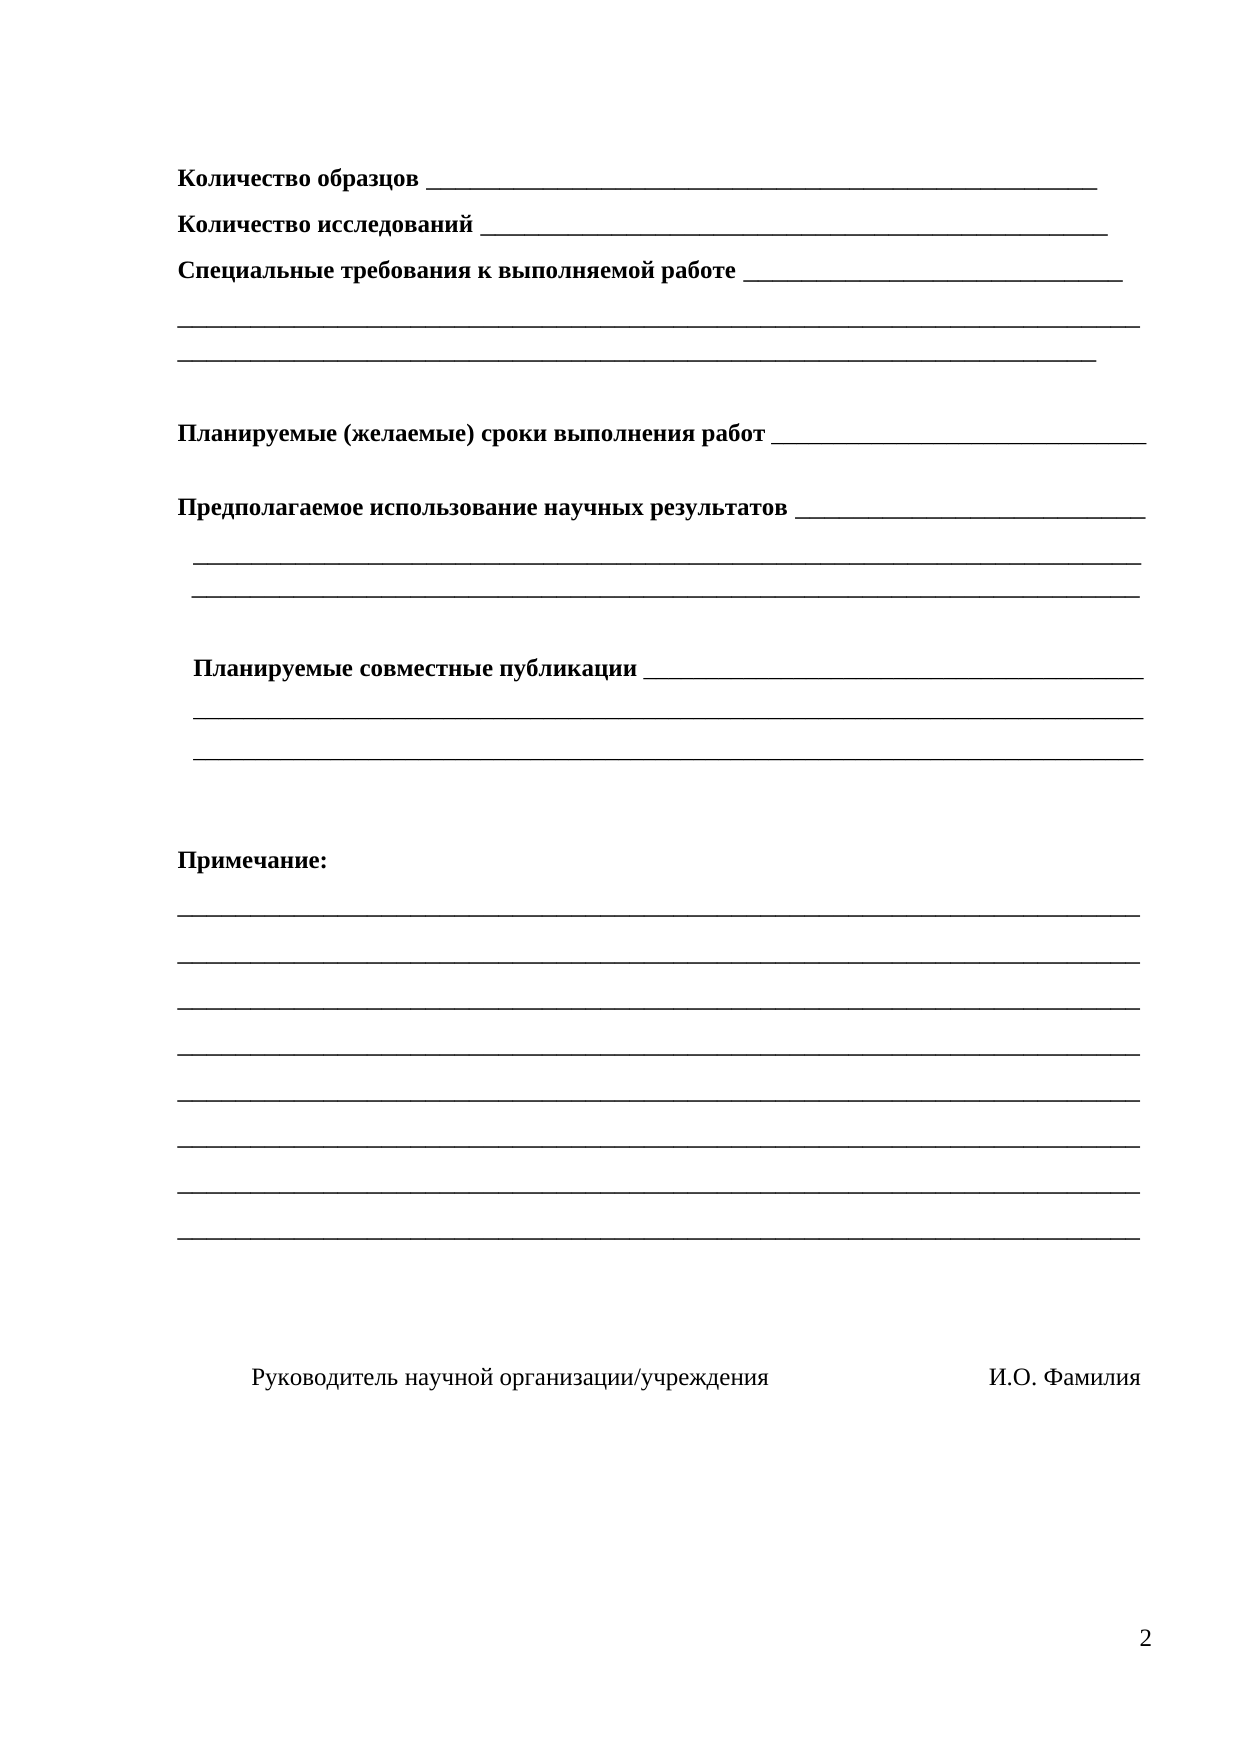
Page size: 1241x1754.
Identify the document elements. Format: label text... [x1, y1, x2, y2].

text Количество образцов ______________________________________________ [177, 159, 1152, 193]
text __________________________________________________________________ [177, 933, 1152, 966]
text __________________________________________________________________ [177, 1163, 1152, 1196]
text __________________________________________________________________ [177, 979, 1152, 1012]
text Планируемые совместные публикации ________________________________________ [192, 653, 1152, 682]
text ____________________________________________________________________________ [192, 693, 1152, 722]
text __________________________________________________________________________________________________________________________________ [192, 534, 1152, 601]
text Количество исследований ___________________________________________ [177, 205, 1152, 239]
text __________________________________________________________________ [177, 1025, 1152, 1058]
text Специальные требования к выполняемой работе __________________________ [177, 251, 1152, 285]
text __________________________________________________________________ [177, 1117, 1152, 1150]
text _________________________________________________________________________________________________________________________________ [177, 297, 1152, 364]
text Примечание: [177, 845, 1152, 874]
text Руководитель научной организации/учреждения И.О. Фамилия [177, 1362, 1152, 1391]
text ____________________________________________________________________________ [192, 734, 1152, 763]
text __________________________________________________________________ [177, 1209, 1152, 1242]
text Планируемые (желаемые) сроки выполнения работ ______________________________ [177, 418, 1152, 446]
text __________________________________________________________________ [177, 1071, 1152, 1104]
text Предполагаемое использование научных результатов ________________________ [177, 488, 1152, 521]
text __________________________________________________________________ [177, 887, 1152, 920]
